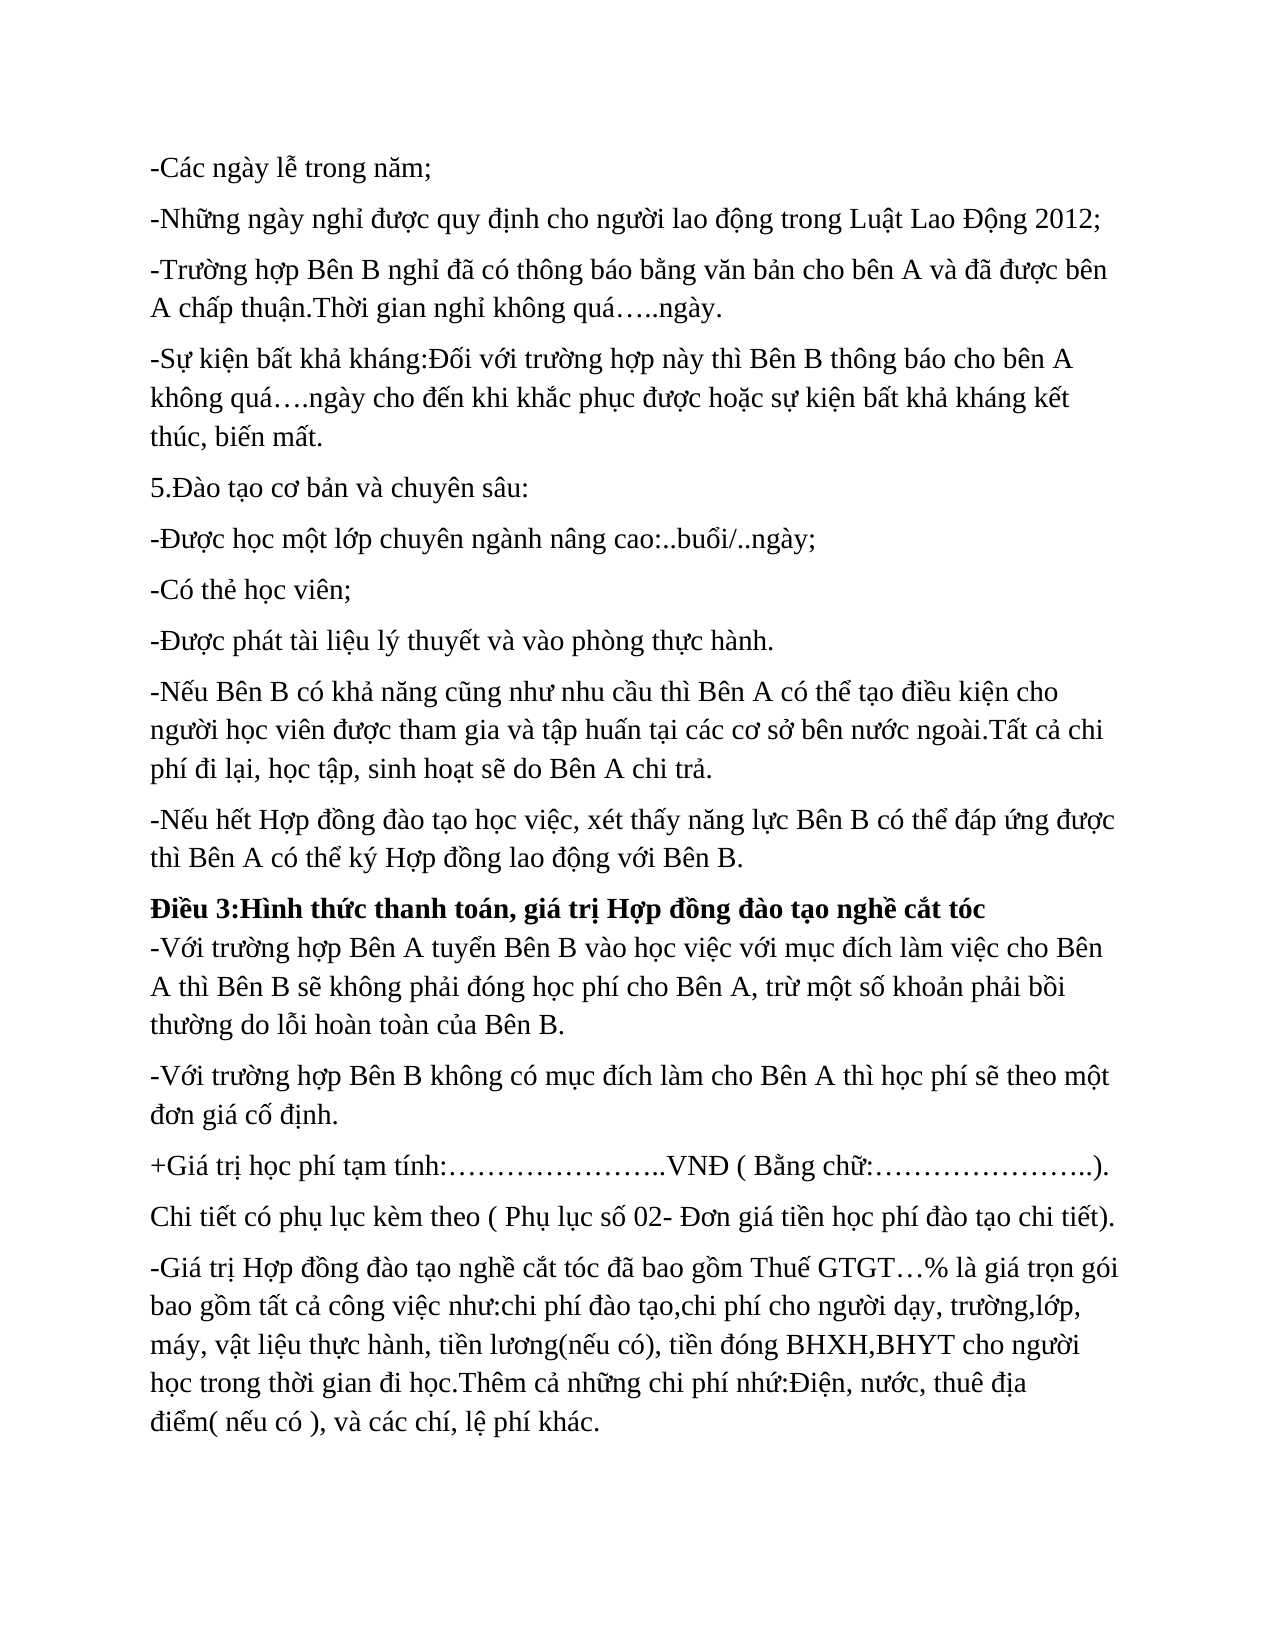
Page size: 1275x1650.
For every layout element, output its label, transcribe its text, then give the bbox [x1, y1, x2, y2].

text -Được học một lớp chuyên ngành nâng cao:..buổi/..ngày; [150, 521, 1125, 554]
text -Sự kiện bất khả kháng:Đối với trường hợp này thì Bên B thông báo cho bên A không quá….ngày cho đến khi khắc phục được hoặc sự kiện bất khả kháng kết thúc, biến mất. [150, 342, 1125, 452]
text Điều 3:Hình thức thanh toán, giá trị Hợp đồng đào tạo nghề cắt tóc [150, 892, 1125, 925]
text +Giá trị học phí tạm tính:…………………..VNĐ ( Bằng chữ:…………………..). [150, 1148, 1125, 1181]
text -Nếu Bên B có khả năng cũng như nhu cầu thì Bên A có thể tạo điều kiện cho người học viên được tham gia và tập huấn tại các cơ sở bên nước ngoài.Tất cả chi phí đi lại, học tập, sinh hoạt sẽ do Bên A chi trả. [150, 674, 1125, 784]
text -Được phát tài liệu lý thuyết và vào phòng thực hành. [150, 623, 1125, 656]
text Chi tiết có phụ lục kèm theo ( Phụ lục số 02- Đơn giá tiền học phí đào tạo chi tiết). [150, 1199, 1125, 1232]
text -Trường hợp Bên B nghỉ đã có thông báo bằng văn bản cho bên A và đã được bên A chấp thuận.Thời gian nghỉ không quá…..ngày. [150, 252, 1125, 324]
text -Nếu hết Hợp đồng đào tạo học việc, xét thấy năng lực Bên B có thể đáp ứng được thì Bên A có thể ký Hợp đồng lao động với Bên B. [150, 802, 1125, 874]
text -Các ngày lễ trong năm; [150, 150, 1125, 183]
text -Giá trị Hợp đồng đào tạo nghề cắt tóc đã bao gồm Thuế GTGT…% là giá trọn gói bao gồm tất cả công việc như:chi phí đào tạo,chi phí cho người dạy, trường,lớp, máy, vật liệu thực hành, tiền lương(nếu có), tiền đóng BHXH,BHYT cho người học trong thời gian đi học.Thêm cả những chi phí nhứ:Điện, nước, thuê địa điểm( nếu có ), và các chí, lệ phí khác. [150, 1250, 1125, 1438]
text 5.Đào tạo cơ bản và chuyên sâu: [150, 470, 1125, 503]
text -Những ngày nghỉ được quy định cho người lao động trong Luật Lao Động 2012; [150, 201, 1125, 234]
text -Có thẻ học viên; [150, 572, 1125, 605]
text -Với trường hợp Bên B không có mục đích làm cho Bên A thì học phí sẽ theo một đơn giá cố định. [150, 1058, 1125, 1130]
text -Với trường hợp Bên A tuyển Bên B vào học việc với mục đích làm việc cho Bên A thì Bên B sẽ không phải đóng học phí cho Bên A, trừ một số khoản phải bồi thường do lỗi hoàn toàn của Bên B. [150, 930, 1125, 1041]
